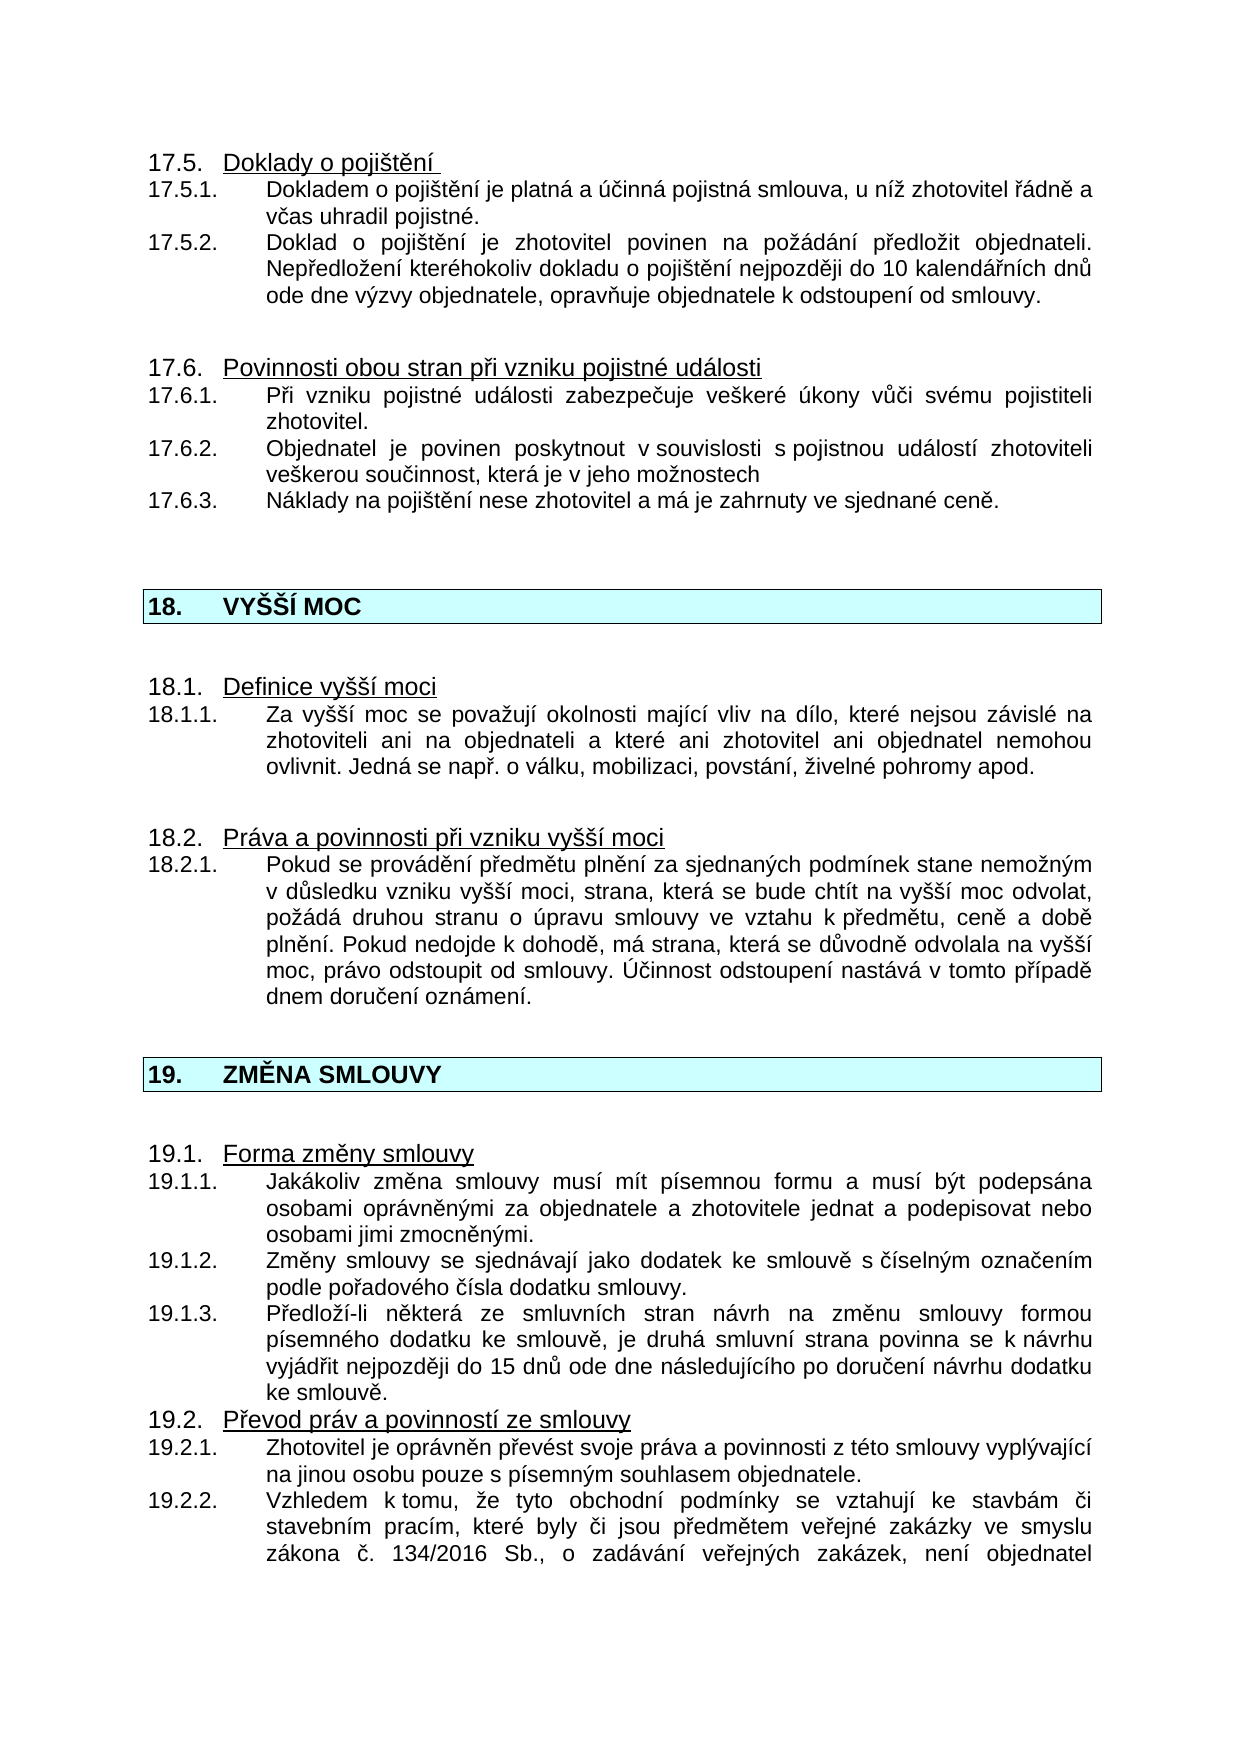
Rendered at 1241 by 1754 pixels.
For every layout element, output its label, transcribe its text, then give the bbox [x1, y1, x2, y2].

list Pokud se provádění předmětu plnění za sjednaných podmínek stane nemožným v důsledku vzniku vyšší moci, strana, která se bude chtít na vyšší moc odvolat, požádá druhou stranu o úpravu smlouvy ve vztahu k předmětu, ceně a době plnění. Pokud nedojde k dohodě, má strana, která se důvodně odvolala na vyšší moc, právo odstoupit od smlouvy. Účinnost odstoupení nastává v tomto případě dnem doručení oznámení. [148, 851, 1093, 1009]
list Definice vyšší moci [148, 672, 1093, 701]
text Vyšší moc [144, 590, 1101, 623]
list Doklad o pojištění je zhotovitel povinen na požádání předložit objednateli. Nepředložení kteréhokoliv dokladu o pojištění nejpozději do 10 kalendářních dnů ode dne výzvy objednatele, opravňuje objednatele k odstoupení od smlouvy. [148, 229, 1093, 308]
list Předloží-li některá ze smluvních stran návrh na změnu smlouvy formou písemného dodatku ke smlouvě, je druhá smluvní strana povinna se k návrhu vyjádřit nejpozději do 15 dnů ode dne následujícího po doručení návrhu dodatku ke smlouvě. [148, 1300, 1093, 1405]
list Zhotovitel je oprávněn převést svoje práva a povinnosti z této smlouvy vyplývající na jinou osobu pouze s písemným souhlasem objednatele. [148, 1434, 1093, 1487]
text Změna smlouvy [144, 1058, 1101, 1091]
list Objednatel je povinen poskytnout v souvislosti s pojistnou událostí zhotoviteli veškerou součinnost, která je v jeho možnostech [148, 435, 1093, 487]
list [148, 1487, 1093, 1566]
list Dokladem o pojištění je platná a účinná pojistná smlouva, u níž zhotovitel řádně a včas uhradil pojistné. [148, 176, 1093, 229]
list Jakákoliv změna smlouvy musí mít písemnou formu a musí být podepsána osobami oprávněnými za objednatele a zhotovitele jednat a podepisovat nebo osobami jimi zmocněnými. [148, 1168, 1093, 1247]
list Povinnosti obou stran při vzniku pojistné události [148, 353, 1093, 382]
list Náklady na pojištění nese zhotovitel a má je zahrnuty ve sjednané ceně. [148, 487, 1093, 514]
list Práva a povinnosti při vzniku vyšší moci [148, 823, 1093, 851]
list Při vzniku pojistné události zabezpečuje veškeré úkony vůči svému pojistiteli zhotovitel. [148, 382, 1093, 435]
list Forma změny smlouvy [148, 1139, 1093, 1168]
list Převod práv a povinností ze smlouvy [148, 1405, 1093, 1434]
list Změny smlouvy se sjednávají jako dodatek ke smlouvě s číselným označením podle pořadového čísla dodatku smlouvy. [148, 1247, 1093, 1300]
list Za vyšší moc se považují okolnosti mající vliv na dílo, které nejsou závislé na zhotoviteli ani na objednateli a které ani zhotovitel ani objednatel nemohou ovlivnit. Jedná se např. o válku, mobilizaci, povstání, živelné pohromy apod. [148, 701, 1093, 780]
list Doklady o pojištění [148, 148, 1093, 176]
